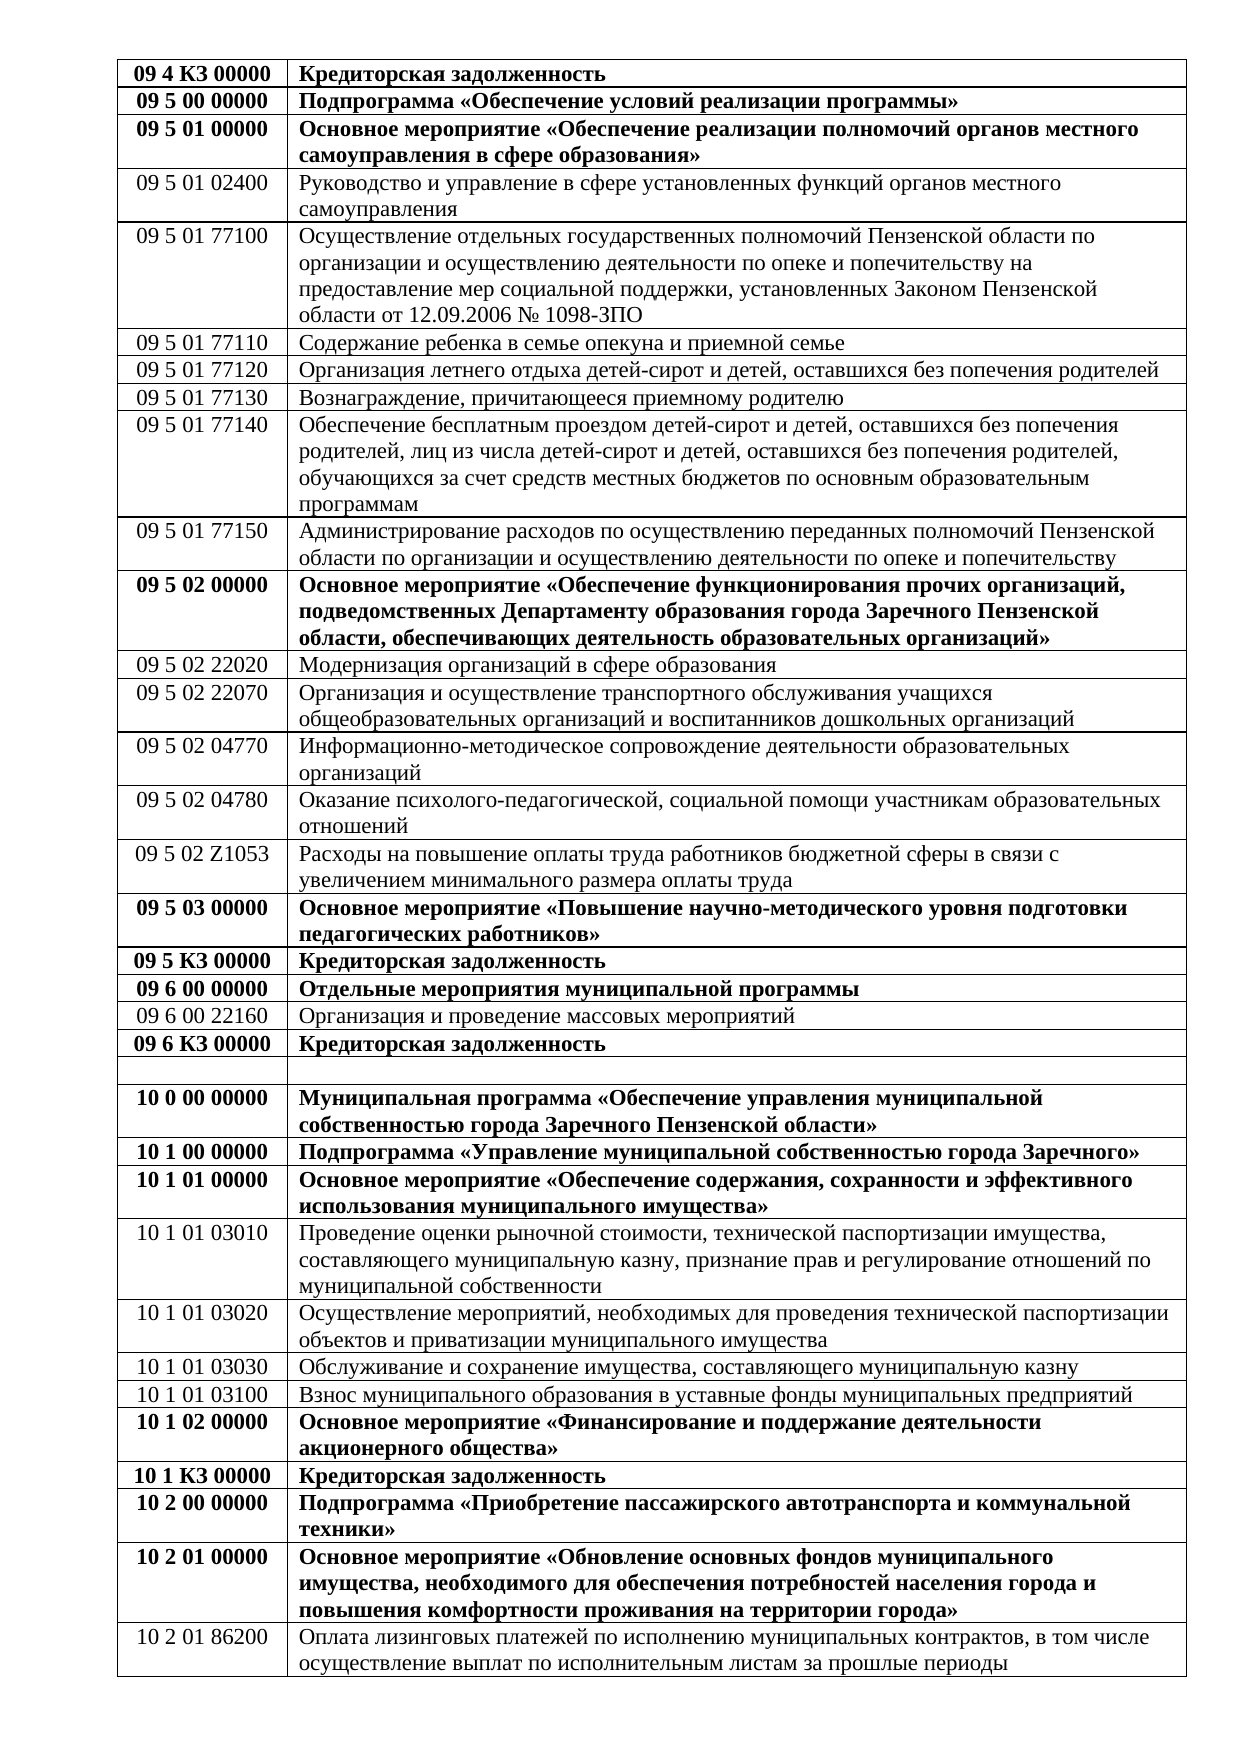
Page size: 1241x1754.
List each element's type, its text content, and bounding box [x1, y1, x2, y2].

table_cell 09 5 02 04770 [118, 733, 287, 785]
table_cell 09 5 КЗ 00000 [118, 948, 287, 974]
table_cell 09 5 03 00000 [118, 894, 287, 946]
table_cell Вознаграждение, причитающееся приемному родителю [288, 384, 1186, 410]
table_cell 09 5 02 22020 [118, 651, 287, 678]
table_cell Муниципальная программа «Обеспечение управления муниципальной собственностью города Заречного Пензенской области» [288, 1085, 1186, 1137]
table_cell 09 5 01 02400 [118, 169, 287, 221]
table_cell 09 5 01 77130 [118, 384, 287, 410]
table_cell Отдельные мероприятия муниципальной программы [288, 975, 1186, 1001]
table_cell 09 5 01 77120 [118, 356, 287, 383]
table_cell 09 5 01 77140 [118, 411, 287, 516]
table_cell Кредиторская задолженность [288, 1030, 1186, 1056]
table_cell 09 5 02 00000 [118, 571, 287, 650]
table_cell Основное мероприятие «Обновление основных фондов муниципального имущества, необходимого для обеспечения потребностей населения города и повышения комфортности проживания на территории города» [288, 1543, 1186, 1622]
table_cell 10 1 02 00000 [118, 1408, 287, 1461]
table_cell 09 5 01 00000 [118, 115, 287, 168]
table_cell 09 5 02 22070 [118, 679, 287, 731]
table_cell Оказание психолого-педагогической, социальной помощи участникам образовательных отношений [288, 786, 1186, 839]
table_cell 10 2 01 00000 [118, 1543, 287, 1622]
table_cell Подпрограмма «Обеспечение условий реализации программы» [288, 88, 1186, 114]
table_cell Проведение оценки рыночной стоимости, технической паспортизации имущества, составляющего муниципальную казну, признание прав и регулирование отношений по муниципальной собственности [288, 1219, 1186, 1298]
table_cell Модернизация организаций в сфере образования [288, 651, 1186, 678]
table_cell Основное мероприятие «Обеспечение содержания, сохранности и эффективного использования муниципального имущества» [288, 1166, 1186, 1218]
table_cell Кредиторская задолженность [288, 60, 1186, 86]
table_cell 10 1 01 00000 [118, 1166, 287, 1218]
table_cell 10 1 КЗ 00000 [118, 1462, 287, 1488]
table_cell 10 1 00 00000 [118, 1138, 287, 1164]
table_cell Взнос муниципального образования в уставные фонды муниципальных предприятий [288, 1381, 1186, 1407]
table_cell 09 5 00 00000 [118, 88, 287, 114]
table_cell 10 1 01 03010 [118, 1219, 287, 1298]
table_cell Основное мероприятие «Повышение научно-методического уровня подготовки педагогических работников» [288, 894, 1186, 946]
table_cell Обслуживание и сохранение имущества, составляющего муниципальную казну [288, 1353, 1186, 1379]
table_cell Основное мероприятие «Финансирование и поддержание деятельности акционерного общества» [288, 1408, 1186, 1461]
table_cell Кредиторская задолженность [288, 1462, 1186, 1488]
table_cell 09 5 01 77150 [118, 518, 287, 570]
table_cell Организация и проведение массовых мероприятий [288, 1002, 1186, 1029]
table_cell [288, 1057, 1186, 1083]
table_cell Содержание ребенка в семье опекуна и приемной семье [288, 329, 1186, 355]
table_cell Организация летнего отдыха детей-сирот и детей, оставшихся без попечения родителей [288, 356, 1186, 383]
table_cell Основное мероприятие «Обеспечение реализации полномочий органов местного самоуправления в сфере образования» [288, 115, 1186, 168]
table_cell 10 1 01 03100 [118, 1381, 287, 1407]
table_cell Подпрограмма «Приобретение пассажирского автотранспорта и коммунальной техники» [288, 1489, 1186, 1542]
table_cell Основное мероприятие «Обеспечение функционирования прочих организаций, подведомственных Департаменту образования города Заречного Пензенской области, обеспечивающих деятельность образовательных организаций» [288, 571, 1186, 650]
table_cell 10 1 01 03030 [118, 1353, 287, 1379]
table_cell 09 6 00 00000 [118, 975, 287, 1001]
table_cell Информационно-методическое сопровождение деятельности образовательных организаций [288, 733, 1186, 785]
table_cell [118, 1057, 287, 1083]
table_cell 10 0 00 00000 [118, 1085, 287, 1137]
table_cell Расходы на повышение оплаты труда работников бюджетной сферы в связи с увеличением минимального размера оплаты труда [288, 840, 1186, 893]
table_cell 09 4 КЗ 00000 [118, 60, 287, 86]
table_cell 10 2 01 86200 [118, 1623, 287, 1676]
table_cell Подпрограмма «Управление муниципальной собственностью города Заречного» [288, 1138, 1186, 1164]
table_cell 10 1 01 03020 [118, 1300, 287, 1352]
table_cell 09 5 02 04780 [118, 786, 287, 839]
table_cell Оплата лизинговых платежей по исполнению муниципальных контрактов, в том числе осуществление выплат по исполнительным листам за прошлые периоды [288, 1623, 1186, 1676]
table_cell Руководство и управление в сфере установленных функций органов местного самоуправления [288, 169, 1186, 221]
table_cell 09 6 КЗ 00000 [118, 1030, 287, 1056]
table_cell Кредиторская задолженность [288, 948, 1186, 974]
table_cell 09 5 01 77100 [118, 223, 287, 328]
table_cell Осуществление отдельных государственных полномочий Пензенской области по организации и осуществлению деятельности по опеке и попечительству на предоставление мер социальной поддержки, установленных Законом Пензенской области от 12.09.2006 № 1098-ЗПО [288, 223, 1186, 328]
table_cell 09 5 02 Z1053 [118, 840, 287, 893]
table_cell Обеспечение бесплатным проездом детей-сирот и детей, оставшихся без попечения родителей, лиц из числа детей-сирот и детей, оставшихся без попечения родителей, обучающихся за счет средств местных бюджетов по основным образовательным программам [288, 411, 1186, 516]
table_cell Организация и осуществление транспортного обслуживания учащихся общеобразовательных организаций и воспитанников дошкольных организаций [288, 679, 1186, 731]
table_cell 10 2 00 00000 [118, 1489, 287, 1542]
table_cell Администрирование расходов по осуществлению переданных полномочий Пензенской области по организации и осуществлению деятельности по опеке и попечительству [288, 518, 1186, 570]
table_cell 09 5 01 77110 [118, 329, 287, 355]
table_cell 09 6 00 22160 [118, 1002, 287, 1029]
table_cell Осуществление мероприятий, необходимых для проведения технической паспортизации объектов и приватизации муниципального имущества [288, 1300, 1186, 1352]
